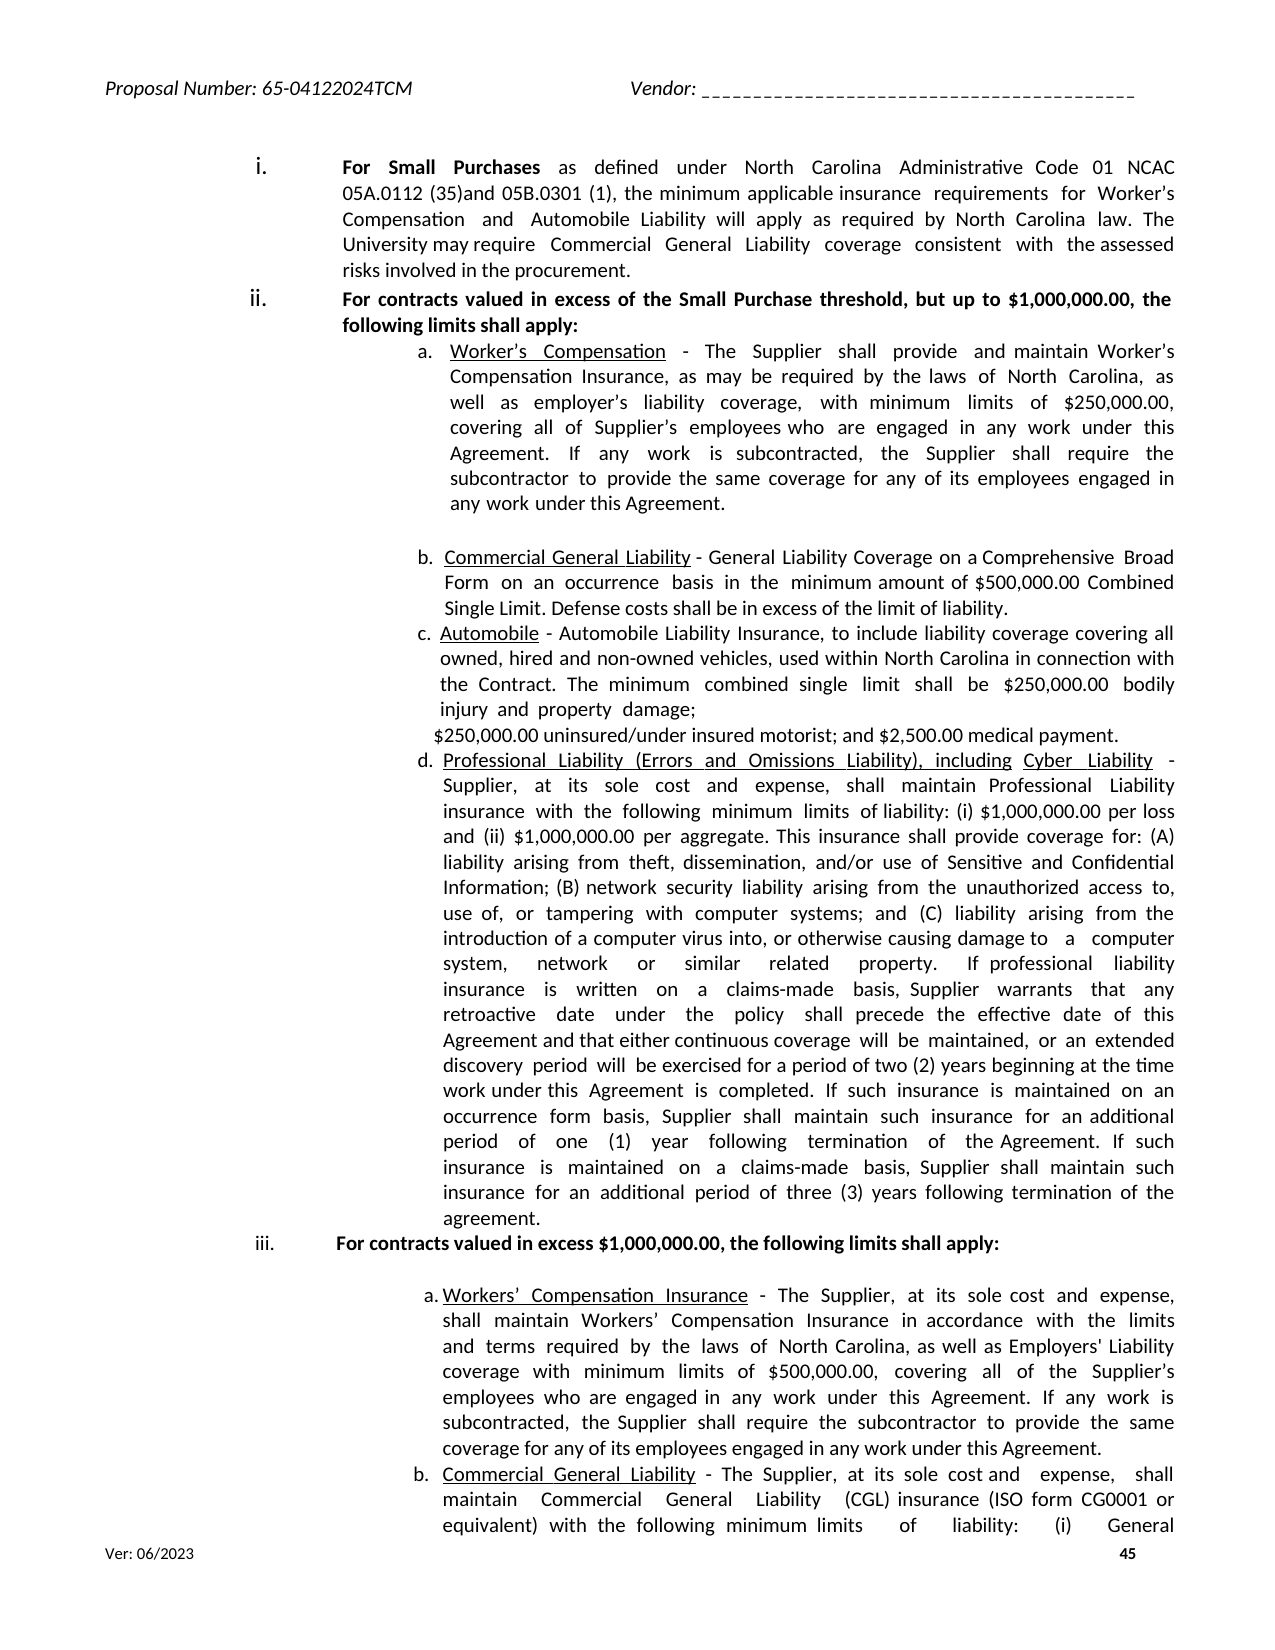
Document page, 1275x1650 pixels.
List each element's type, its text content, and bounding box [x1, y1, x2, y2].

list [413, 1461, 1174, 1537]
text $250,000.00 uninsured/under insured motorist; and $2,500.00 medical payment. [433, 722, 1174, 747]
list Professional Liability (Errors and Omissions Liability), including Cyber Liability - Supplier, at its sole cost and expense, shall maintain Professional Liability insurance with the following minimum limits of liability: (i) $1,000,000.00 per loss and (ii) $1,000,000.00 per aggregate. This insurance shall provide coverage for: (A) liability arising from theft, dissemination, and/or use of Sensitive and Confidential Information; (B) network security liability arising from the unauthorized access to, use of, or tampering with computer systems; and (C) liability arising from the introduction of a computer virus into, or otherwise causing damage to a computer system, network or similar related property. If professional liability insurance is written on a claims-made basis, Supplier warrants that any retroactive date under the policy shall precede the effective date of this Agreement and that either continuous coverage will be maintained, or an extended discovery period will be exercised for a period of two (2) years beginning at the time work under this Agreement is completed. If such insurance is maintained on an occurrence form basis, Supplier shall maintain such insurance for an additional period of one (1) year following termination of the Agreement. If such insurance is maintained on a claims-made basis, Supplier shall maintain such insurance for an additional period of three (3) years following termination of the agreement. [417, 747, 1175, 1230]
list For contracts valued in excess of the Small Purchase threshold, but up to $1,000,000.00, the following limits shall apply: [249, 282, 1174, 338]
list Automobile - Automobile Liability Insurance, to include liability coverage covering all owned, hired and non-owned vehicles, used within North Carolina in connection with the Contract. The minimum combined single limit shall be $250,000.00 bodily injury and property damage; [417, 620, 1175, 722]
list Workers’ Compensation Insurance - The Supplier, at its sole cost and expense, shall maintain Workers’ Compensation Insurance in accordance with the limits and terms required by the laws of North Carolina, as well as Employers' Liability coverage with minimum limits of $500,000.00, covering all of the Supplier’s employees who are engaged in any work under this Agreement. If any work is subcontracted, the Supplier shall require the subcontractor to provide the same coverage for any of its employees engaged in any work under this Agreement. [424, 1282, 1175, 1460]
list Worker’s Compensation - The Supplier shall provide and maintain Worker’s Compensation Insurance, as may be required by the laws of North Carolina, as well as employer’s liability coverage, with minimum limits of $250,000.00, covering all of Supplier’s employees who are engaged in any work under this Agreement. If any work is subcontracted, the Supplier shall require the subcontractor to provide the same coverage for any of its employees engaged in any work under this Agreement. [417, 338, 1174, 516]
list For Small Purchases as defined under North Carolina Administrative Code 01 NCAC 05A.0112 (35)and 05B.0301 (1), the minimum applicable insurance requirements for Worker’s Compensation and Automobile Liability will apply as required by North Carolina law. The University may require Commercial General Liability coverage consistent with the assessed risks involved in the procurement. [255, 150, 1174, 282]
text iii. For contracts valued in excess $1,000,000.00, the following limits shall apply: [255, 1230, 1173, 1256]
list Commercial General Liability - General Liability Coverage on a Comprehensive Broad Form on an occurrence basis in the minimum amount of $500,000.00 Combined Single Limit. Defense costs shall be in excess of the limit of liability. [417, 544, 1175, 620]
